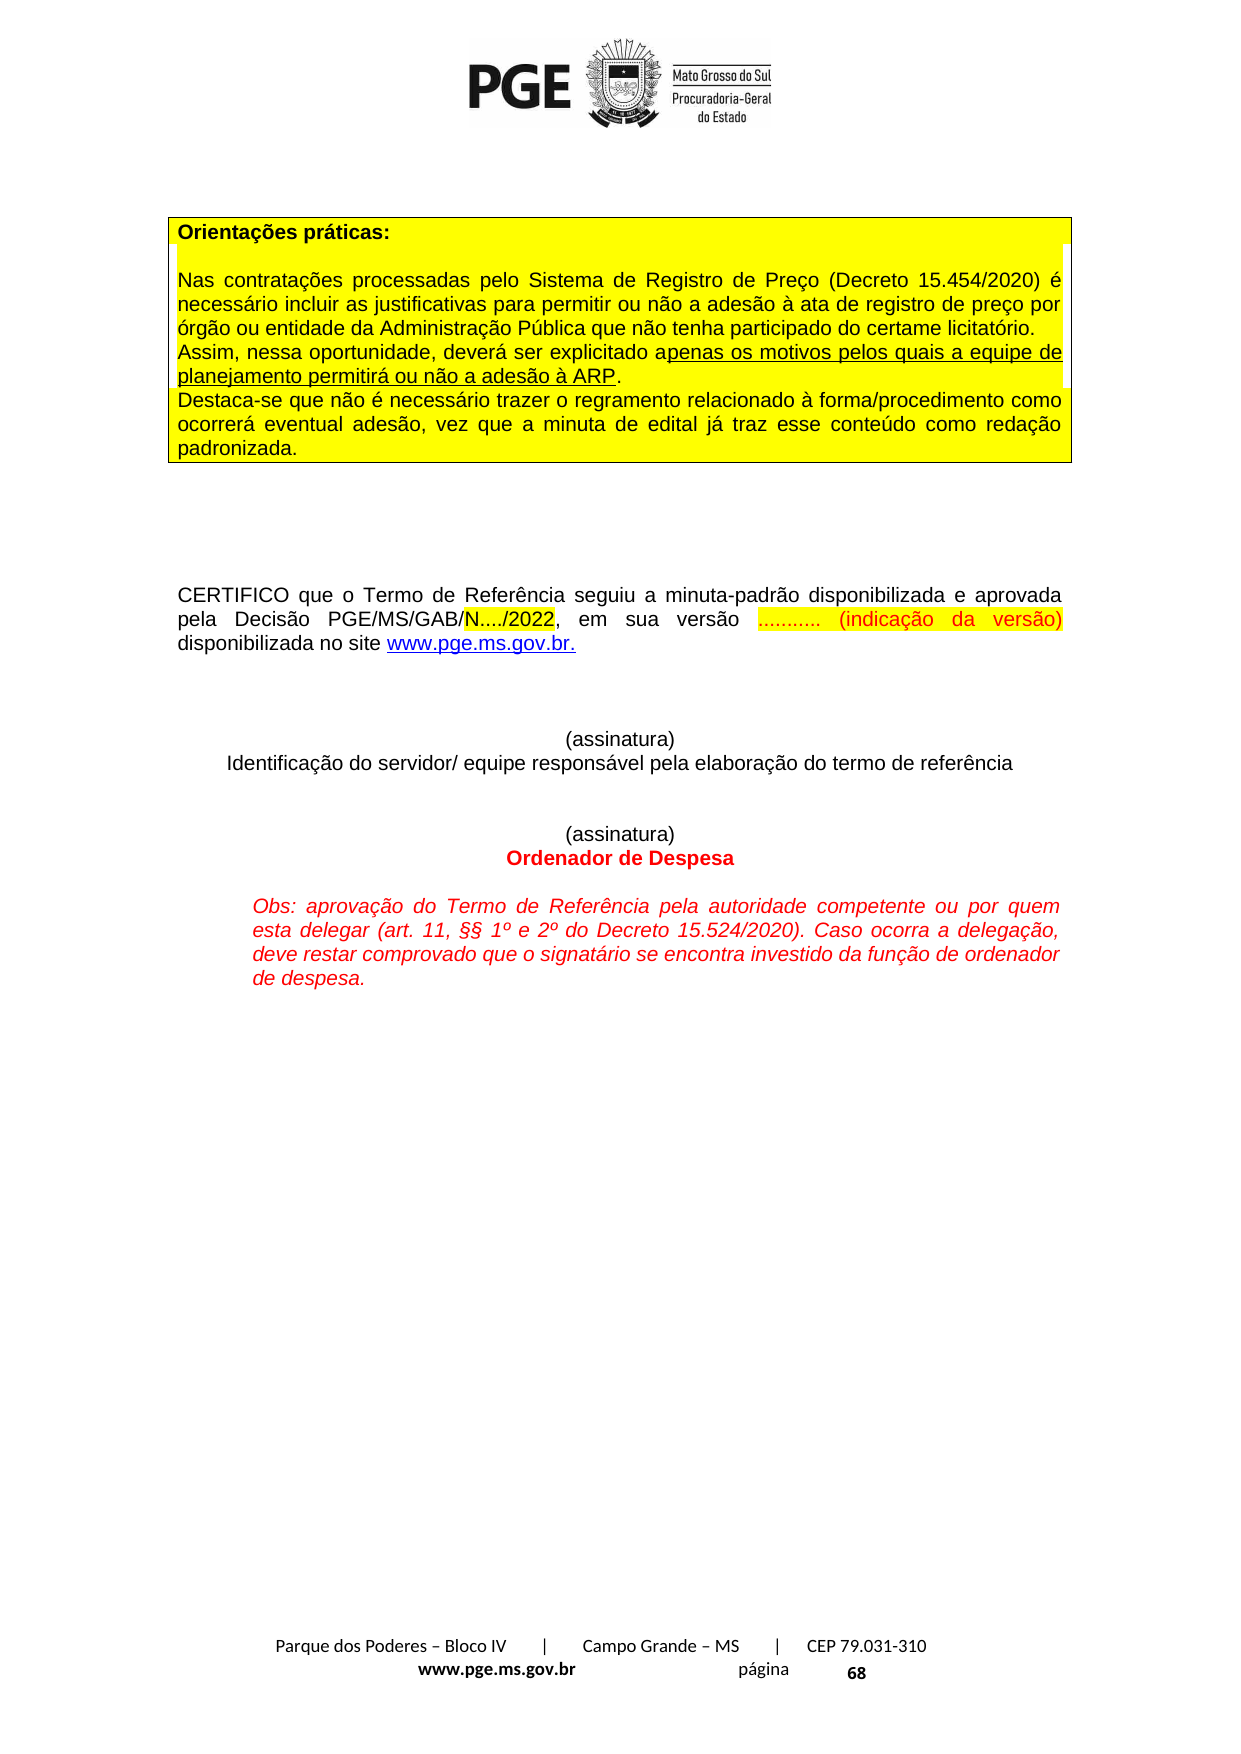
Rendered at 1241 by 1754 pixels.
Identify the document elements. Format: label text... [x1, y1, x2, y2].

text (assinatura) [177, 822, 1063, 846]
text Assim, nessa oportunidade, deverá ser explicitado apenas os motivos pelos quais a equipe de planejamento permitirá ou não a adesão à ARP. [177, 340, 1063, 385]
text (assinatura) [177, 726, 1063, 750]
text Ordenador de Despesa [177, 846, 1063, 870]
text Orientações práticas: [169, 218, 1071, 244]
text CERTIFICO que o Termo de Referência seguiu a minuta-padrão disponibilizada e aprovada pela Decisão PGE/MS/GAB/N..../2022, em sua versão ........... (indicação da versão) disponibilizada no site www.pge.ms.gov.br. [177, 583, 1063, 654]
text Destaca-se que não é necessário trazer o regramento relacionado à forma/procedimento como ocorrerá eventual adesão, vez que a minuta de edital já traz esse conteúdo como redação padronizada. [169, 385, 1071, 462]
text Identificação do servidor/ equipe responsável pela elaboração do termo de referência [177, 750, 1063, 774]
picture [469, 38, 772, 128]
text Nas contratações processadas pelo Sistema de Registro de Preço (Decreto 15.454/2020) é necessário incluir as justificativas para permitir ou não a adesão à ata de registro de preço por órgão ou entidade da Administração Pública que não tenha participado do certame licitatório. [177, 268, 1063, 340]
text Obs: aprovação do Termo de Referência pela autoridade competente ou por quem esta delegar (art. 11, §§ 1º e 2º do Decreto 15.524/2020). Caso ocorra a delegação, deve restar comprovado que o signatário se encontra investido da função de ordenador de despesa. [252, 894, 1063, 990]
